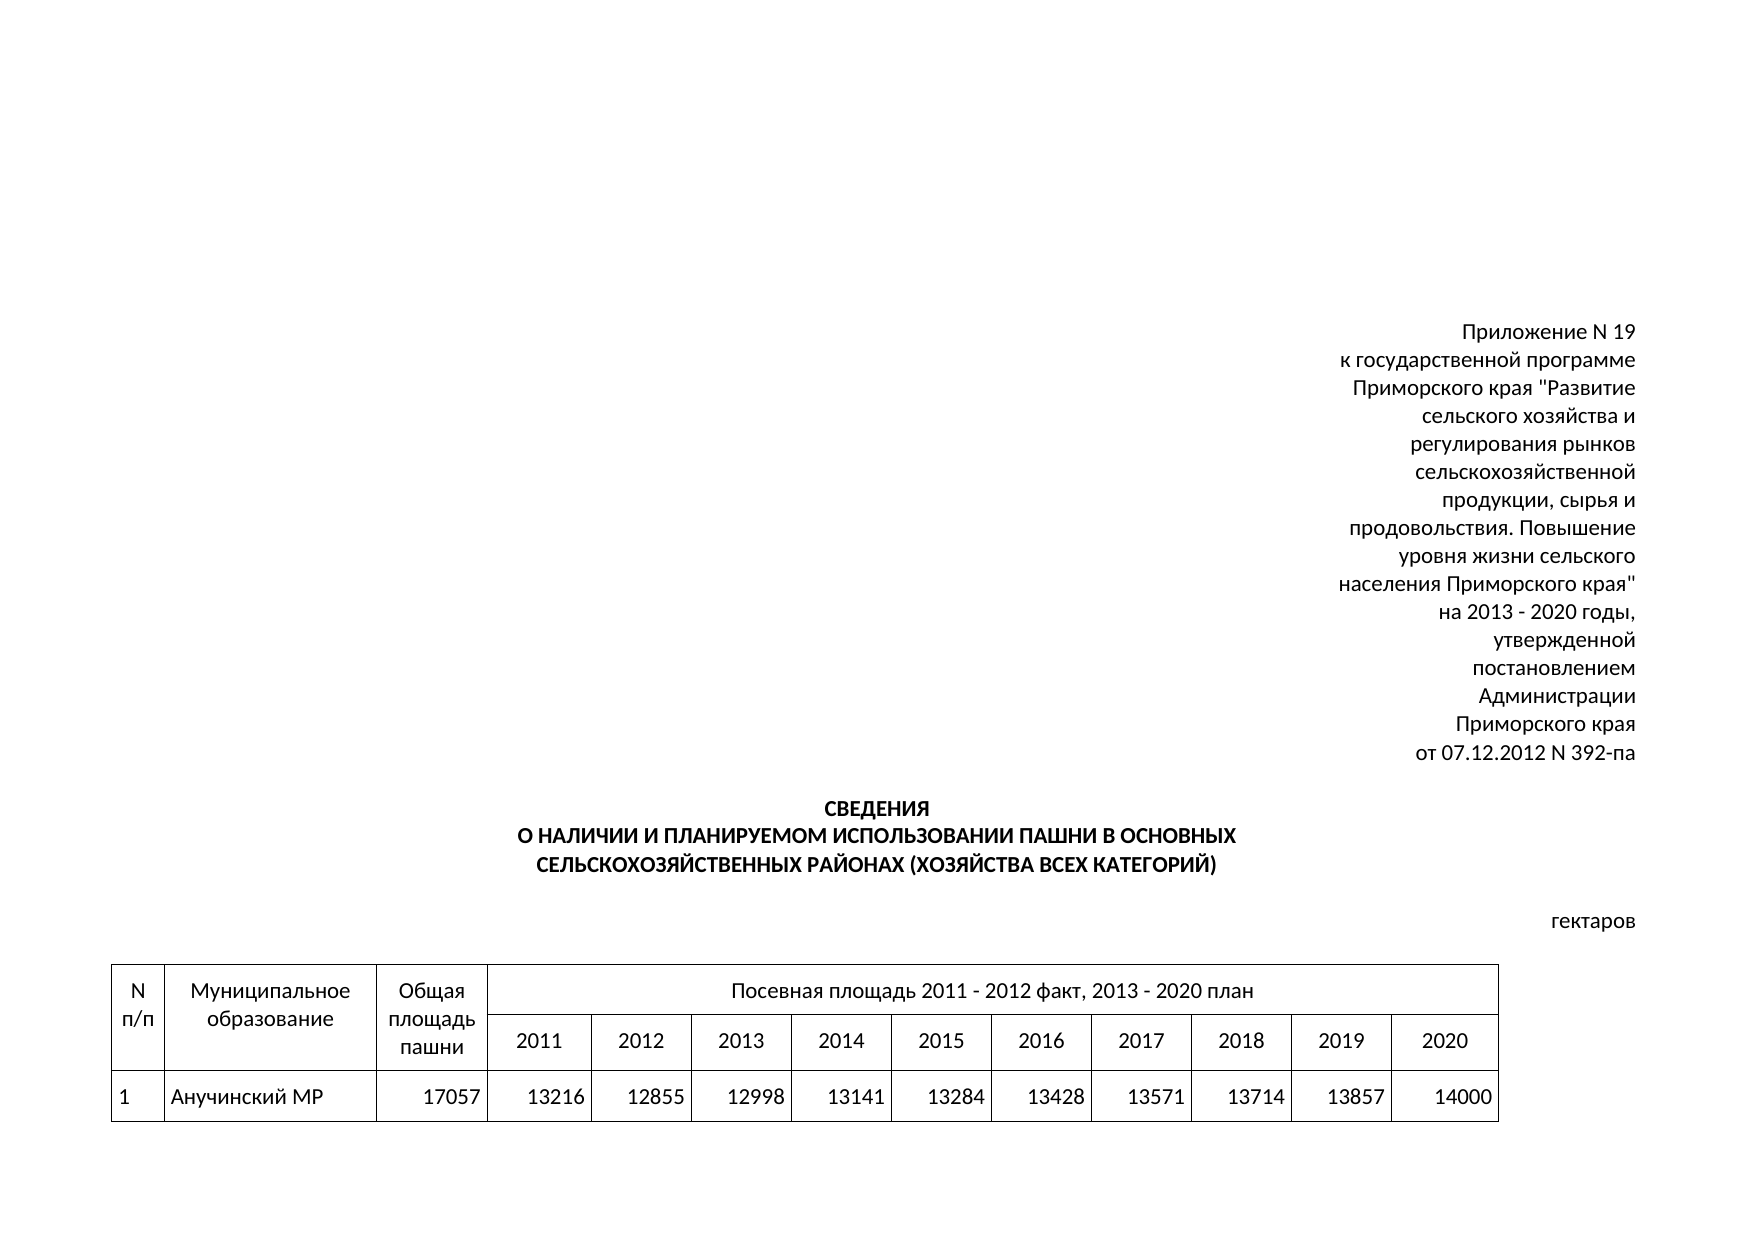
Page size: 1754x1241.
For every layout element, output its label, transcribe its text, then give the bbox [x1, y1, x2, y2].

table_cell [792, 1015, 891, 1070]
text утвержденной [118, 626, 1636, 653]
text Приложение N 19 [118, 317, 1636, 345]
text Приморского края [118, 709, 1636, 738]
text населения Приморского края" [118, 569, 1636, 597]
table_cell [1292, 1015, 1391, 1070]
title СЕЛЬСКОХОЗЯЙСТВЕННЫХ РАЙОНАХ (ХОЗЯЙСТВА ВСЕХ КАТЕГОРИЙ) [118, 850, 1636, 878]
text к государственной программе [118, 345, 1636, 373]
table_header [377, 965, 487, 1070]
text Приморского края "Развитие [118, 373, 1636, 401]
text Администрации [118, 682, 1636, 709]
text уровня жизни сельского [118, 541, 1636, 569]
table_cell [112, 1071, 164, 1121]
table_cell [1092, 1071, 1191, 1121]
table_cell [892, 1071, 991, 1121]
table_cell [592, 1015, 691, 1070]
text сельского хозяйства и [118, 401, 1636, 429]
text постановлением [118, 653, 1636, 682]
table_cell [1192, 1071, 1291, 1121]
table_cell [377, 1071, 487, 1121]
text на 2013 - 2020 годы, [118, 597, 1636, 626]
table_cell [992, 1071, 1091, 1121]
text продукции, сырья и [118, 485, 1636, 513]
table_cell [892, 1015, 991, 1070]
text сельскохозяйственной [118, 457, 1636, 485]
title СВЕДЕНИЯ [118, 794, 1636, 822]
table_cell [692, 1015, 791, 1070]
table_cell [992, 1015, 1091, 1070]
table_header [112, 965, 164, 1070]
title О НАЛИЧИИ И ПЛАНИРУЕМОМ ИСПОЛЬЗОВАНИИ ПАШНИ В ОСНОВНЫХ [118, 822, 1636, 850]
text от 07.12.2012 N 392-па [118, 738, 1636, 766]
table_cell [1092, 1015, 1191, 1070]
text регулирования рынков [118, 429, 1636, 457]
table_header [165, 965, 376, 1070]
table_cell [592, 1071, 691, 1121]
text гектаров [118, 906, 1636, 934]
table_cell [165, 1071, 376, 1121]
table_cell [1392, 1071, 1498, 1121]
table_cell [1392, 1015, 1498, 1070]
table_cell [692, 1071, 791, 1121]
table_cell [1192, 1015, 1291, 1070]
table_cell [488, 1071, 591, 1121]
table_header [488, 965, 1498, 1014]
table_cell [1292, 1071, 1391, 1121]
text продовольствия. Повышение [118, 513, 1636, 541]
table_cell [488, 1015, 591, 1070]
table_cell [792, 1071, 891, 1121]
